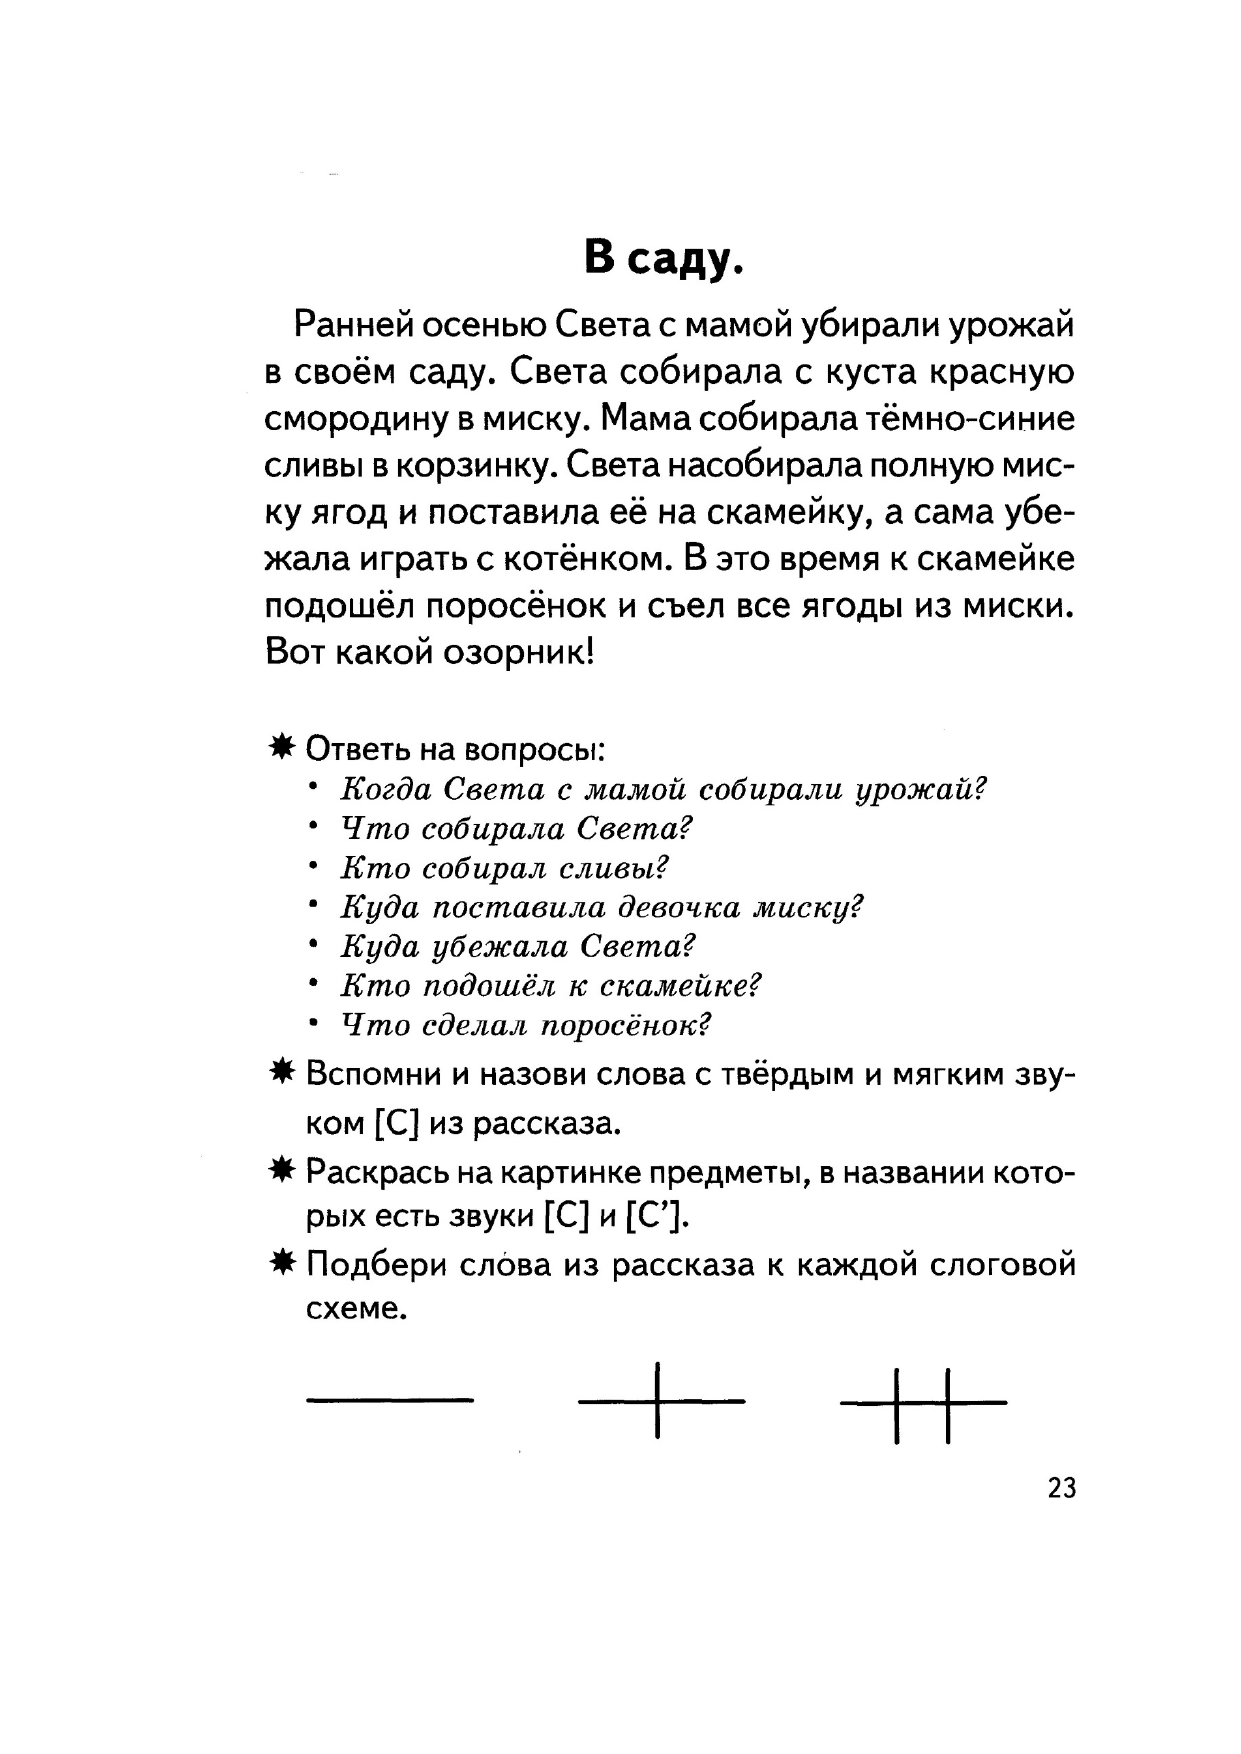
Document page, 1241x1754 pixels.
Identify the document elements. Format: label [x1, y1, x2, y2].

picture [177, 165, 1152, 1569]
